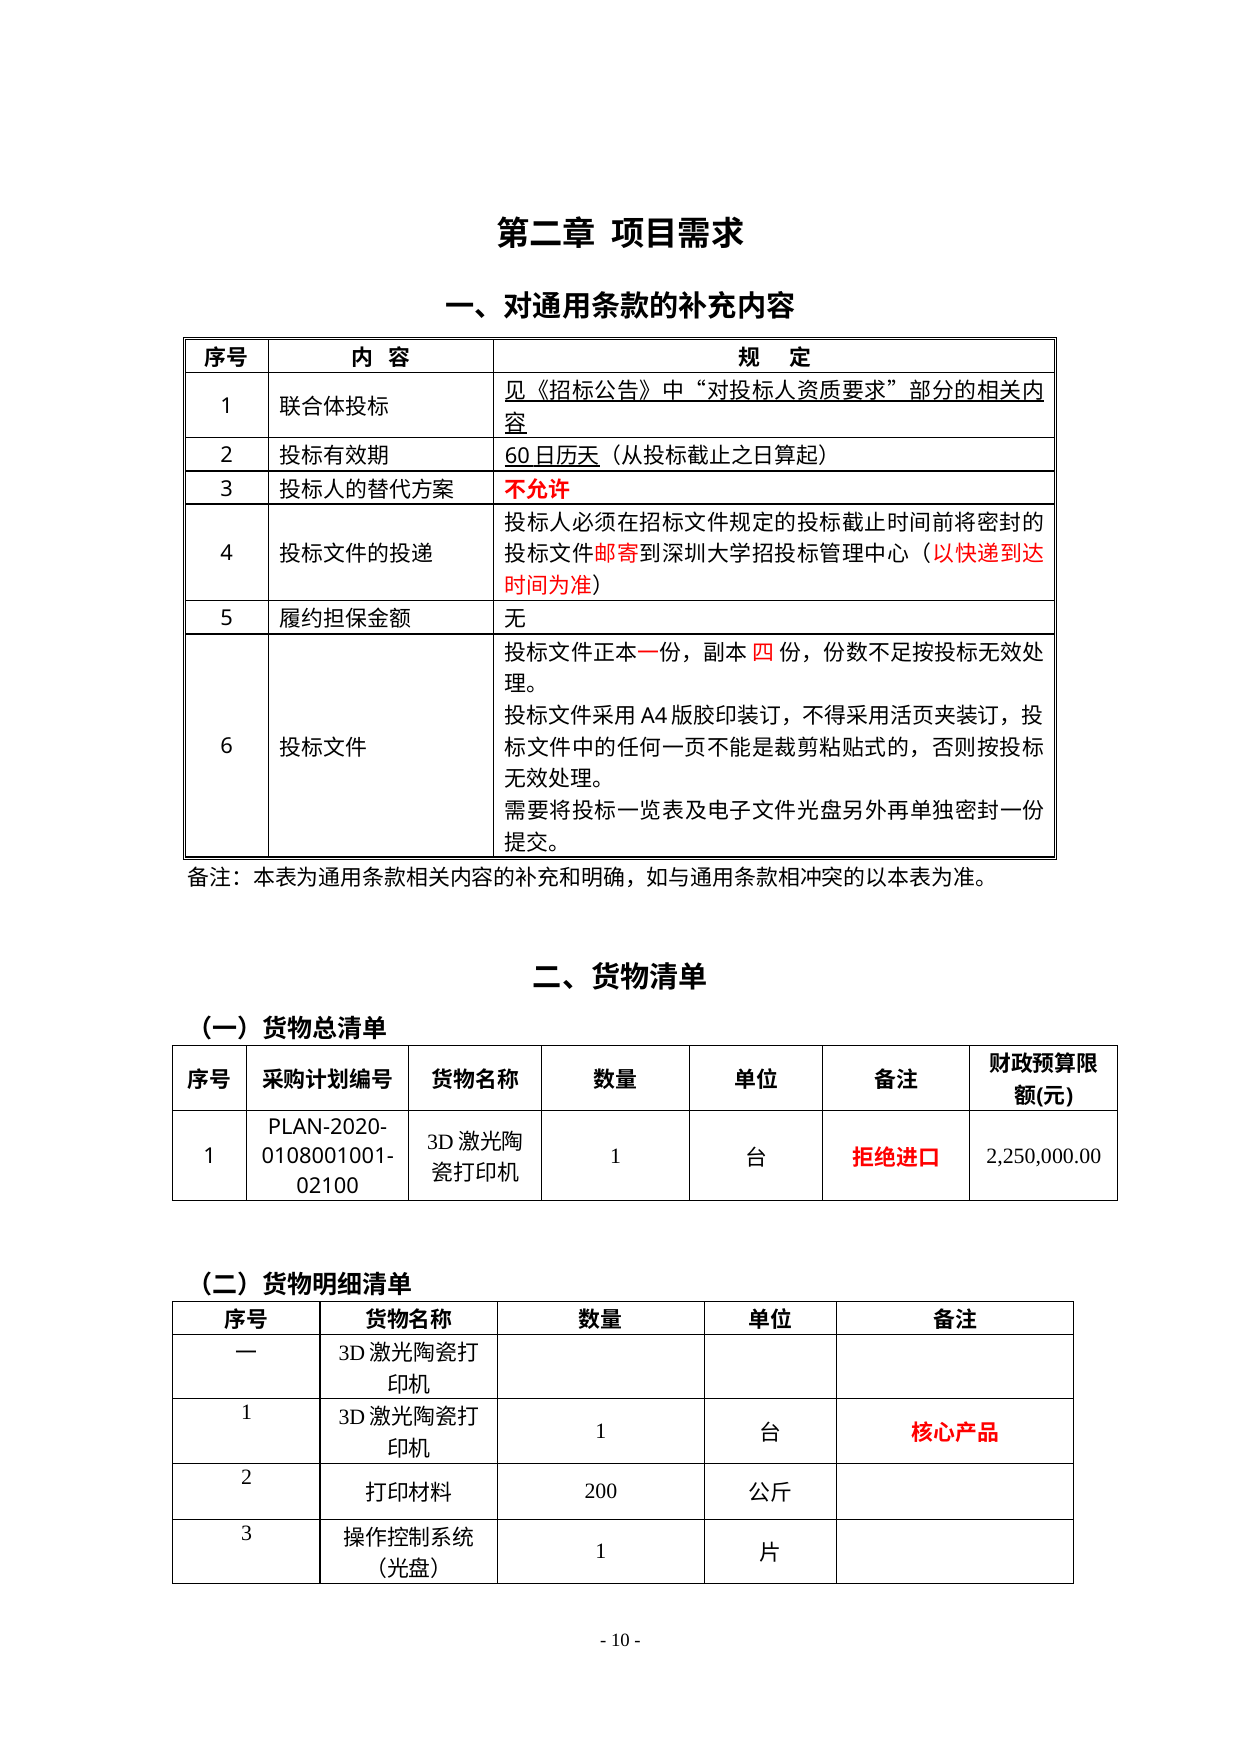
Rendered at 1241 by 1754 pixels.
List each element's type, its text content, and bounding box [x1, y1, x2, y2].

table_header 单位 [705, 1302, 836, 1334]
text （一）货物总清单 [187, 1009, 1053, 1045]
table_cell 1 [498, 1399, 704, 1463]
table_cell 3 [186, 472, 268, 503]
table_cell [837, 1464, 1073, 1518]
table_cell 60日历天（从投标截止之日算起） [494, 438, 1054, 470]
table_header 序号 [173, 1046, 246, 1109]
table_cell 无 [494, 601, 1054, 633]
table_cell 2 [186, 438, 268, 470]
table_cell [837, 1520, 1073, 1583]
table_cell 3D激光陶瓷打印机 [321, 1335, 497, 1398]
table_cell 投标文件正本一份，副本 四 份，份数不足按投标无效处理。 投标文件采用A4版胶印装订，不得采用活页夹装订，投标文件中的任何一页不能是裁剪粘贴式的，否则按投标无效处理。 需要将投标一览表及电子文件光盘另外再单独密封一份提交。 [494, 635, 1054, 856]
table_cell 1 [498, 1520, 704, 1583]
table_cell 台 [705, 1399, 836, 1463]
table_cell 台 [690, 1111, 822, 1200]
text 备注：本表为通用条款相关内容的补充和明确，如与通用条款相冲突的以本表为准。 [187, 860, 1053, 891]
subtitle 第二章 项目需求 [187, 207, 1053, 255]
table_header 序号 [186, 340, 268, 372]
table_cell 操作控制系统（光盘） [321, 1520, 497, 1583]
table_cell 200 [498, 1464, 704, 1518]
table_cell 拒绝进口 [823, 1111, 969, 1200]
table_cell 联合体投标 [269, 373, 493, 437]
table_cell 5 [186, 601, 268, 633]
text （二）货物明细清单 [187, 1265, 1053, 1301]
table_cell 2,250,000.00 [970, 1111, 1117, 1200]
table_cell 1 [542, 1111, 689, 1200]
table_header 财政预算限额(元) [970, 1046, 1117, 1109]
table_cell [837, 1335, 1073, 1398]
table_header 货物名称 [321, 1302, 497, 1334]
table_header 数量 [498, 1302, 704, 1334]
table_cell 投标文件的投递 [269, 505, 493, 600]
subtitle 一、对通用条款的补充内容 [187, 282, 1053, 324]
table_cell 核心产品 [837, 1399, 1073, 1463]
table_cell PLAN-2020-0108001001-02100 [247, 1111, 408, 1200]
table_header 备注 [823, 1046, 969, 1109]
table_cell 投标文件 [269, 635, 493, 856]
table_cell 1 [173, 1111, 246, 1200]
subtitle 二、货物清单 [187, 954, 1053, 996]
table_cell 履约担保金额 [269, 601, 493, 633]
table_header 货物名称 [409, 1046, 541, 1109]
table_cell 见《招标公告》中“对投标人资质要求”部分的相关内容 [494, 373, 1054, 437]
table_header 备注 [837, 1302, 1073, 1334]
table_cell 不允许 [494, 472, 1054, 503]
table_cell 3D激光陶瓷打印机 [321, 1399, 497, 1463]
table_cell 1 [186, 373, 268, 437]
table_cell 公斤 [705, 1464, 836, 1518]
table_cell 投标人的替代方案 [269, 472, 493, 503]
table_header 规 定 [494, 340, 1054, 372]
table_cell 3D激光陶瓷打印机 [409, 1111, 541, 1200]
table_cell [498, 1335, 704, 1398]
table_header 数量 [542, 1046, 689, 1109]
table_header 单位 [690, 1046, 822, 1109]
table_cell 3 [173, 1520, 319, 1583]
table_cell 片 [705, 1520, 836, 1583]
table_header 序号 [173, 1302, 319, 1334]
table_cell [705, 1335, 836, 1398]
table_cell 投标人必须在招标文件规定的投标截止时间前将密封的投标文件邮寄到深圳大学招投标管理中心（以快递到达时间为准） [494, 505, 1054, 600]
table_cell 6 [186, 635, 268, 856]
table_cell 1 [173, 1399, 319, 1463]
table_header 采购计划编号 [247, 1046, 408, 1109]
table_cell 打印材料 [321, 1464, 497, 1518]
table_header 内 容 [269, 340, 493, 372]
table_cell 投标有效期 [269, 438, 493, 470]
table_cell 一 [173, 1335, 319, 1398]
table_cell 4 [186, 505, 268, 600]
table_cell 2 [173, 1464, 319, 1518]
